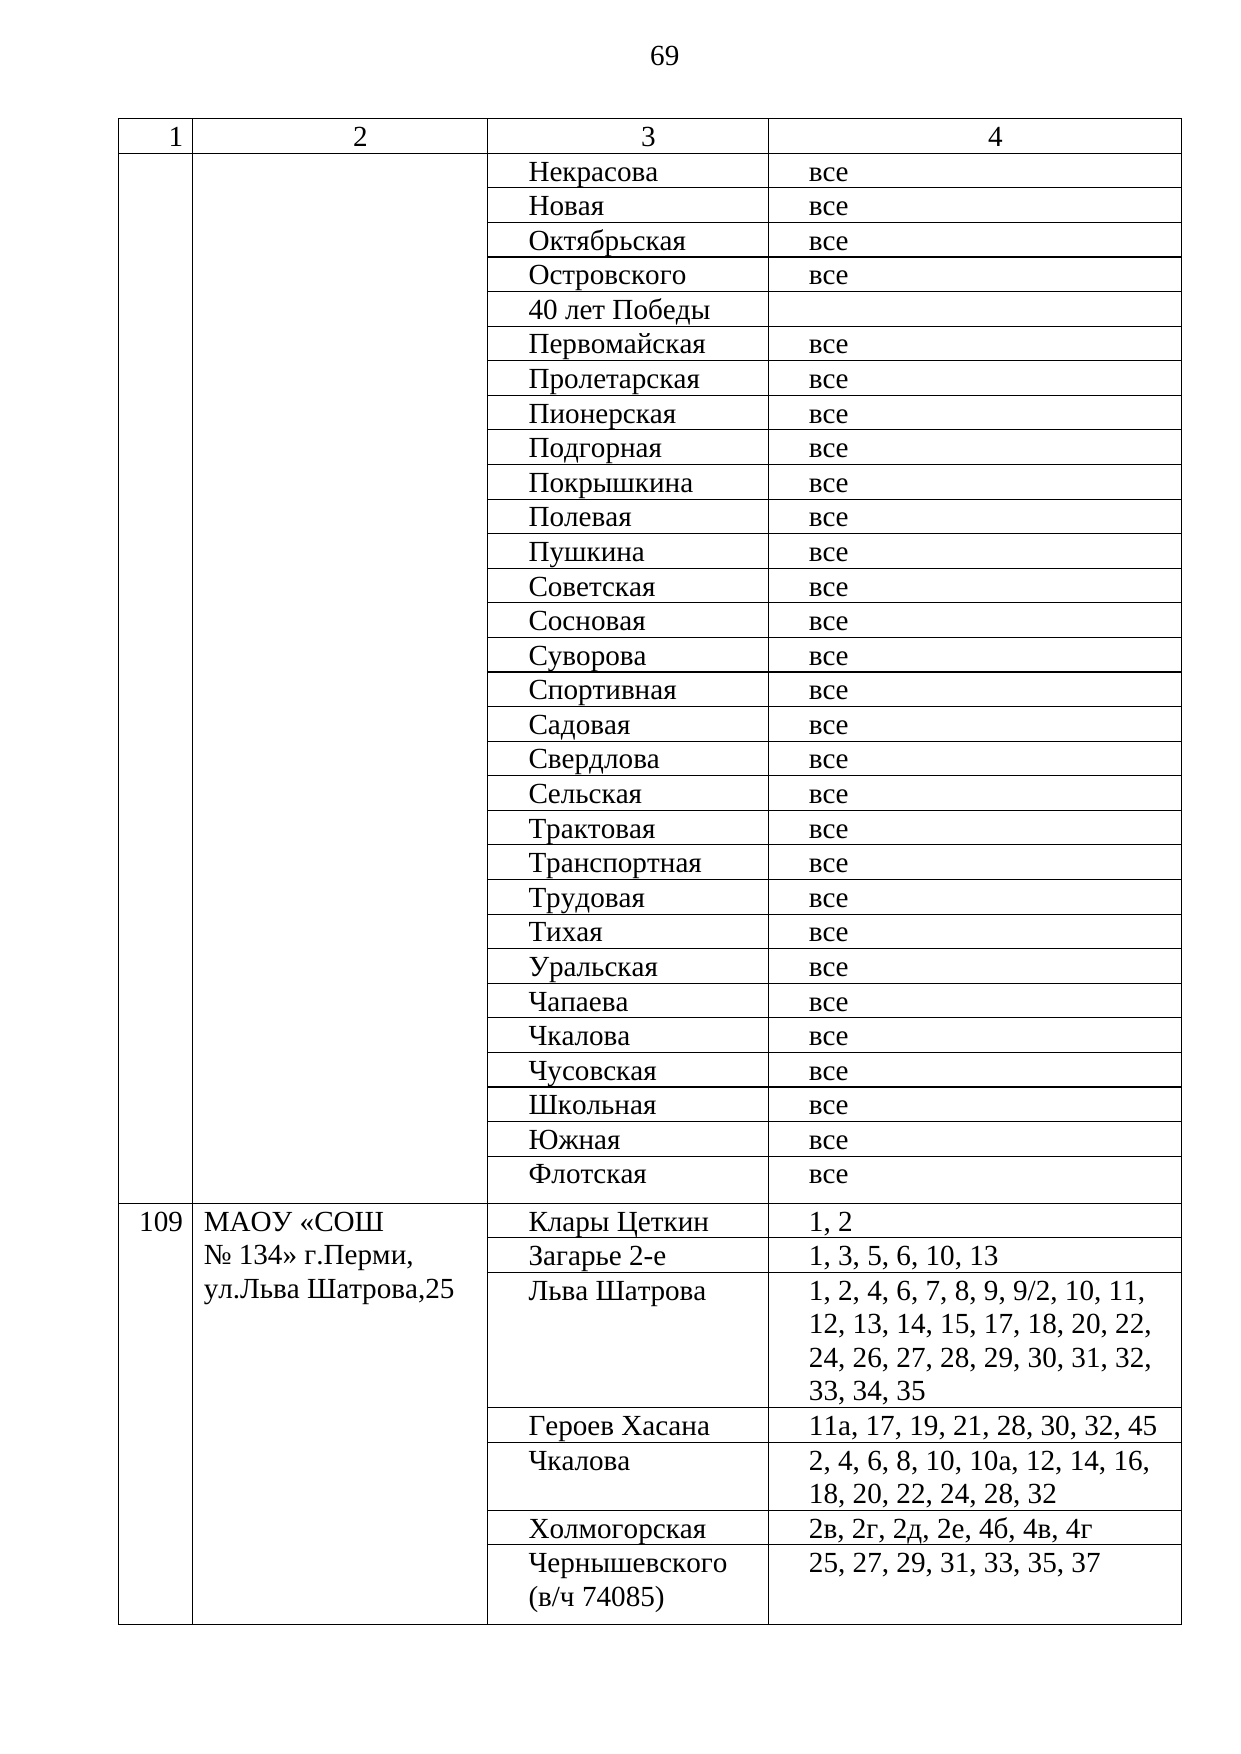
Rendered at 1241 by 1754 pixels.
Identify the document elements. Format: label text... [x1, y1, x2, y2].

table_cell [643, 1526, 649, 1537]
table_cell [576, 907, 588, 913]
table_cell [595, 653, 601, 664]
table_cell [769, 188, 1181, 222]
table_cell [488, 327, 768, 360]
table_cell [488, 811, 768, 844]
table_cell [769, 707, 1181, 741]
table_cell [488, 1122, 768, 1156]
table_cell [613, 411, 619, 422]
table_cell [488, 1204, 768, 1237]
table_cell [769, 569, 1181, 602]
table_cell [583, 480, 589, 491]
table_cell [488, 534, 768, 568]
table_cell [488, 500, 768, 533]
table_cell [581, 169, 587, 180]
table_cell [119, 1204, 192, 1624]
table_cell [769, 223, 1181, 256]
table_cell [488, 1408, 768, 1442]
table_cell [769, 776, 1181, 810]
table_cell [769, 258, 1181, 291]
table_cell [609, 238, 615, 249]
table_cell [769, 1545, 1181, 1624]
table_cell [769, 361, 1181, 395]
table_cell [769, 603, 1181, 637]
table_header 4 [769, 119, 1181, 153]
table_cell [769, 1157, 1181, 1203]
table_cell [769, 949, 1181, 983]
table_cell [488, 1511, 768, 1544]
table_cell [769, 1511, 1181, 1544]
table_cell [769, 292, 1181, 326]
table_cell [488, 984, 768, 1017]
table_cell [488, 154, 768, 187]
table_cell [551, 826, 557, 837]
table_header 3 [488, 119, 768, 153]
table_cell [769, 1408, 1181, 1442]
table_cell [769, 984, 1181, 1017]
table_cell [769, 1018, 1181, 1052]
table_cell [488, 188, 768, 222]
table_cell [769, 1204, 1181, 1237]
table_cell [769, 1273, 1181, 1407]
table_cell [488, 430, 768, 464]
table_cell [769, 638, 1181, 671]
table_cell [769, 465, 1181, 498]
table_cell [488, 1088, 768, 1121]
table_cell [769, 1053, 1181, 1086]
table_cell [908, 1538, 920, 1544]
table_header 2 [193, 119, 487, 153]
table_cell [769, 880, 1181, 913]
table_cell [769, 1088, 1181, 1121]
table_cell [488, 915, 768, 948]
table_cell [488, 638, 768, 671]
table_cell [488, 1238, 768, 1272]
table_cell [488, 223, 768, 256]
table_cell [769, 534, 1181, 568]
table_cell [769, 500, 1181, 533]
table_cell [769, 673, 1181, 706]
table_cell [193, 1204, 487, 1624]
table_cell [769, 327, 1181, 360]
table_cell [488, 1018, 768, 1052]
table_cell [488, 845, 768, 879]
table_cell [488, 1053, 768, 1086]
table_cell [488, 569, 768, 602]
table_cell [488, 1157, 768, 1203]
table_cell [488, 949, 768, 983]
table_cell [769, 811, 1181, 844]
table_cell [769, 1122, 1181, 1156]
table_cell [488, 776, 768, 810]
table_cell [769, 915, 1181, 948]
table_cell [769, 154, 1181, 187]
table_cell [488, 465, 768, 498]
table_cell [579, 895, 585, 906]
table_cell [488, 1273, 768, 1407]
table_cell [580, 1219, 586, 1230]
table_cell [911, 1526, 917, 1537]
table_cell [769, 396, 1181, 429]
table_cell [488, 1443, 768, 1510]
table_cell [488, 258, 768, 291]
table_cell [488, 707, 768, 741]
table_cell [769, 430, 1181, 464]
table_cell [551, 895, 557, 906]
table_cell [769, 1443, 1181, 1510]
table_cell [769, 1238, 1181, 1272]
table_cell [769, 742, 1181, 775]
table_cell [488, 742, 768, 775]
table_header 1 [119, 119, 192, 153]
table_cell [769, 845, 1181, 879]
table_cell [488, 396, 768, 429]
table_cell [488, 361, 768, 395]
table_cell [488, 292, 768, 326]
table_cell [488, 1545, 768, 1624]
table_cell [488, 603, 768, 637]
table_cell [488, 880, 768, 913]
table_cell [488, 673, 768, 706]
